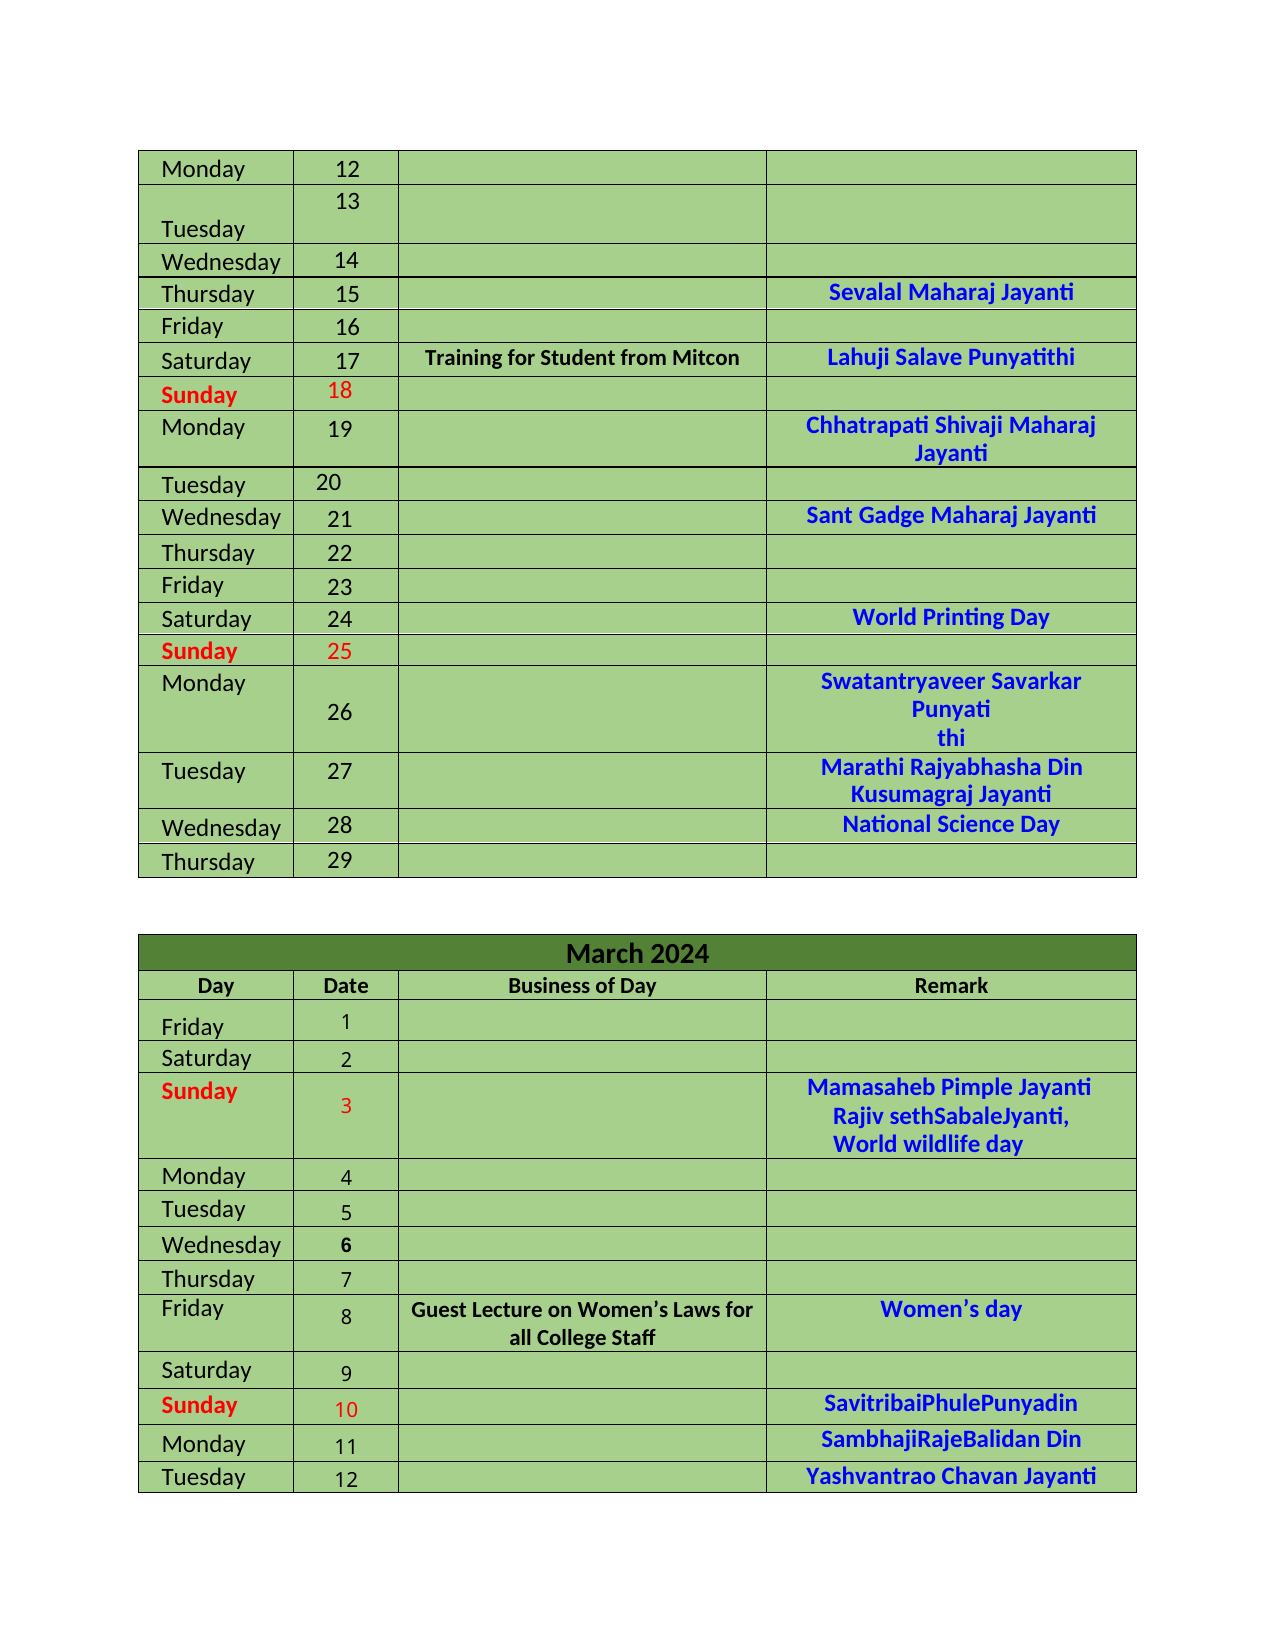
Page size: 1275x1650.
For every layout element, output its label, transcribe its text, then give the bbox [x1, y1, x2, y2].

table_cell [767, 1191, 1136, 1226]
table_cell 3 [294, 1073, 398, 1158]
table_cell [399, 151, 766, 184]
table_cell [399, 278, 766, 308]
table_cell 25 [294, 635, 398, 665]
table_cell [399, 310, 766, 342]
table_cell 29 [294, 844, 398, 877]
table_cell 12 [294, 151, 398, 184]
table_cell Remark [767, 971, 1136, 999]
table_cell [767, 185, 1136, 243]
table_cell [399, 1352, 766, 1388]
table_cell 12 [294, 1462, 398, 1492]
table_cell 9 [294, 1352, 398, 1388]
table_cell Thursday [139, 278, 293, 308]
table_cell [399, 1041, 766, 1072]
table_cell [399, 1073, 766, 1158]
table_cell 26 [294, 666, 398, 752]
table_cell Saturday [139, 1041, 293, 1072]
table_cell [399, 377, 766, 410]
table_cell [767, 1000, 1136, 1040]
table_cell Friday [139, 569, 293, 602]
table_cell SambhajiRajeBalidan Din [767, 1425, 1136, 1461]
table_cell [399, 411, 766, 466]
table_cell [399, 185, 766, 243]
table_cell Monday [139, 411, 293, 466]
table_cell Thursday [139, 535, 293, 568]
table_cell [399, 666, 766, 752]
table_cell [767, 535, 1136, 568]
table_cell [399, 535, 766, 568]
table_cell 1 [294, 1000, 398, 1040]
table_cell 21 [294, 501, 398, 534]
table_cell [767, 244, 1136, 276]
table_cell [399, 1425, 766, 1461]
table_cell Wednesday [139, 1227, 293, 1260]
table_cell SavitribaiPhulePunyadin [767, 1389, 1136, 1424]
table_cell Lahuji Salave Punyatithi [767, 343, 1136, 376]
table_cell Sunday [139, 377, 293, 410]
table_cell [399, 1261, 766, 1294]
table_cell 11 [294, 1425, 398, 1461]
table_cell World Printing Day [767, 603, 1136, 633]
table_cell [399, 1462, 766, 1492]
table_cell Sunday [139, 1073, 293, 1158]
table_cell Friday [139, 1295, 293, 1351]
table_cell [399, 1000, 766, 1040]
table_cell [399, 468, 766, 500]
table_cell Tuesday [139, 1462, 293, 1492]
table_cell Guest Lecture on Women’s Laws for all College Staff [399, 1295, 766, 1351]
table_cell Monday [139, 1425, 293, 1461]
table_cell 20 [294, 468, 398, 500]
table_cell Tuesday [139, 185, 293, 243]
table_cell [767, 844, 1136, 877]
table_cell [399, 635, 766, 665]
table_cell [767, 1041, 1136, 1072]
table_cell Day [139, 971, 293, 999]
table_cell Women’s day [767, 1295, 1136, 1351]
table_cell Monday [139, 666, 293, 752]
table_cell Tuesday [139, 1191, 293, 1226]
table_cell Friday [139, 1000, 293, 1040]
table_cell Friday [139, 310, 293, 342]
table_cell National Science Day [767, 809, 1136, 842]
table_cell Wednesday [139, 809, 293, 842]
table_cell Tuesday [139, 753, 293, 808]
table_cell 5 [294, 1191, 398, 1226]
table_cell [767, 569, 1136, 602]
table_cell 4 [294, 1159, 398, 1190]
table_cell 23 [294, 569, 398, 602]
table_cell Swatantryaveer Savarkar Punyati thi [767, 666, 1136, 752]
table_cell Sant Gadge Maharaj Jayanti [767, 501, 1136, 534]
table_cell [399, 1159, 766, 1190]
table_cell 6 [294, 1227, 398, 1260]
table_cell Wednesday [139, 244, 293, 276]
table_cell [767, 1352, 1136, 1388]
table_cell 24 [294, 603, 398, 633]
table_cell Date [294, 971, 398, 999]
table_cell [399, 1389, 766, 1424]
table_cell [399, 603, 766, 633]
table_cell [399, 569, 766, 602]
table_cell 13 [294, 185, 398, 243]
table_cell [767, 377, 1136, 410]
table_cell [399, 753, 766, 808]
table_cell Monday [139, 1159, 293, 1190]
table_cell Sevalal Maharaj Jayanti [767, 278, 1136, 308]
table_cell [767, 468, 1136, 500]
table_cell 14 [294, 244, 398, 276]
table_cell [399, 1191, 766, 1226]
table_cell 27 [294, 753, 398, 808]
table_cell Tuesday [139, 468, 293, 500]
table_cell 18 [294, 377, 398, 410]
table_cell [399, 244, 766, 276]
table_cell [399, 809, 766, 842]
table_cell 7 [294, 1261, 398, 1294]
table_cell Wednesday [139, 501, 293, 534]
table_cell 22 [294, 535, 398, 568]
table_cell Saturday [139, 1352, 293, 1388]
table_cell Chhatrapati Shivaji Maharaj Jayanti [767, 411, 1136, 466]
table_cell [767, 1227, 1136, 1260]
table_cell [767, 151, 1136, 184]
table_cell [399, 1227, 766, 1260]
table_cell 15 [294, 278, 398, 308]
table_cell Mamasaheb Pimple Jayanti Rajiv sethSabaleJyanti, World wildlife day [767, 1073, 1136, 1158]
table_cell Marathi Rajyabhasha Din Kusumagraj Jayanti [767, 753, 1136, 808]
table_cell Business of Day [399, 971, 766, 999]
table_cell Sunday [139, 635, 293, 665]
table_cell 2 [294, 1041, 398, 1072]
table_cell 17 [294, 343, 398, 376]
table_cell 8 [294, 1295, 398, 1351]
table_cell Training for Student from Mitcon [399, 343, 766, 376]
table_cell Yashvantrao Chavan Jayanti [767, 1462, 1136, 1492]
table_cell Sunday [139, 1389, 293, 1424]
table_cell 28 [294, 809, 398, 842]
table_cell Saturday [139, 343, 293, 376]
table_cell [399, 844, 766, 877]
table_cell Monday [139, 151, 293, 184]
table_cell Saturday [139, 603, 293, 633]
table_cell [767, 635, 1136, 665]
table_cell [767, 1159, 1136, 1190]
table_cell [399, 501, 766, 534]
table_cell 16 [294, 310, 398, 342]
table_cell 10 [294, 1389, 398, 1424]
table_cell Thursday [139, 844, 293, 877]
table_cell [767, 1261, 1136, 1294]
table_header March 2024 [139, 935, 1136, 970]
table_cell [767, 310, 1136, 342]
table_cell Thursday [139, 1261, 293, 1294]
table_cell 19 [294, 411, 398, 466]
